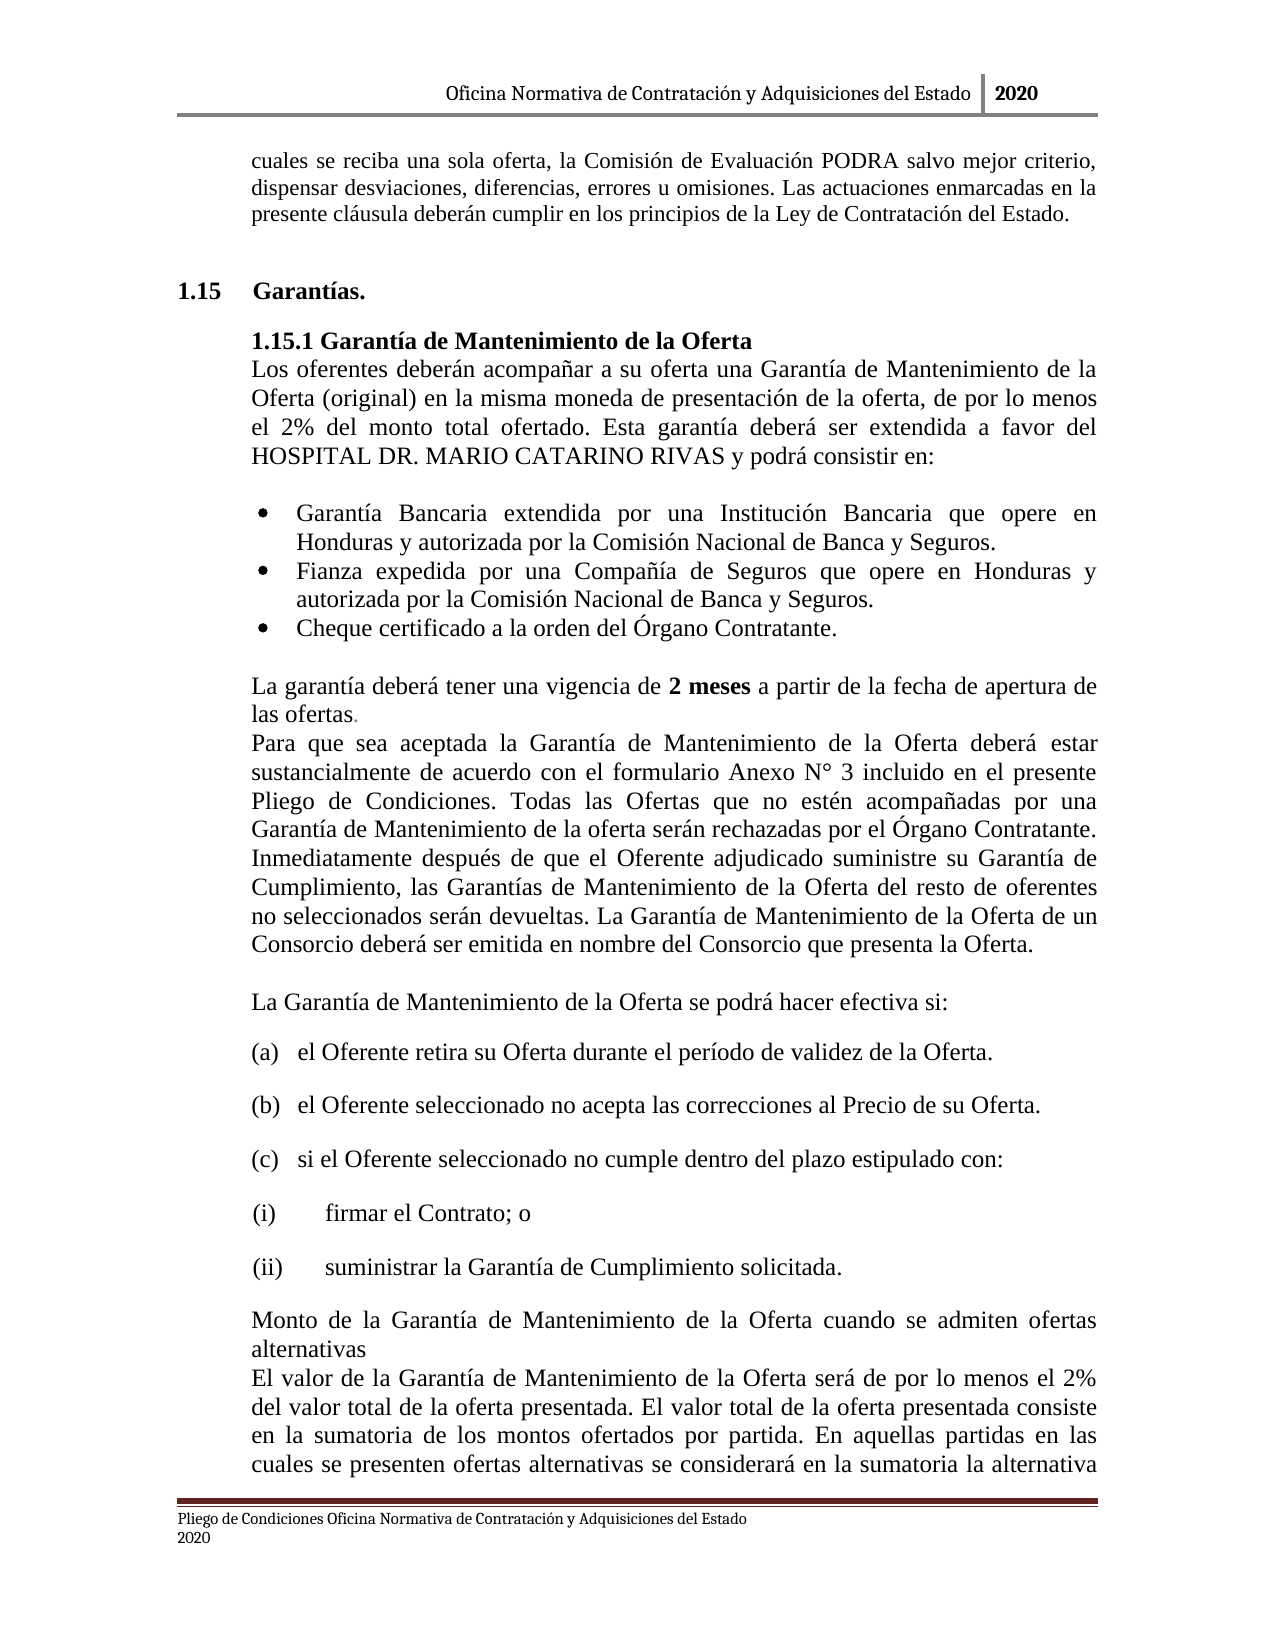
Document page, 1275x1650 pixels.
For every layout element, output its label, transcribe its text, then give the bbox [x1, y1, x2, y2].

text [251, 148, 1098, 227]
text (c) si el Oferente seleccionado no cumple dentro del plazo estipulado con: [251, 1144, 1098, 1173]
text Los oferentes deberán acompañar a su oferta una Garantía de Mantenimiento de la Oferta (original) en la misma moneda de presentación de la oferta, de por lo menos el 2% del monto total ofertado. Esta garantía deberá ser extendida a favor del HOSPITAL DR. MARIO CATARINO RIVAS y podrá consistir en: [251, 354, 1098, 469]
text 1.15 Garantías. [177, 276, 1098, 305]
text Para que sea aceptada la Garantía de Mantenimiento de la Oferta deberá estar sustancialmente de acuerdo con el formulario Anexo N° 3 incluido en el presente Pliego de Condiciones. Todas las Ofertas que no estén acompañadas por una Garantía de Mantenimiento de la oferta serán rechazadas por el Órgano Contratante. Inmediatamente después de que el Oferente adjudicado suministre su Garantía de Cumplimiento, las Garantías de Mantenimiento de la Oferta del resto de oferentes no seleccionados serán devueltas. La Garantía de Mantenimiento de la Oferta de un Consorcio deberá ser emitida en nombre del Consorcio que presenta la Oferta. [251, 728, 1098, 958]
text (i) firmar el Contrato; o [177, 1198, 1098, 1227]
text (a) el Oferente retira su Oferta durante el período de validez de la Oferta. [251, 1037, 1098, 1065]
text Monto de la Garantía de Mantenimiento de la Oferta cuando se admiten ofertas alternativas [251, 1305, 1098, 1363]
text 1.15.1 Garantía de Mantenimiento de la Oferta [177, 326, 1098, 354]
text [251, 1363, 1098, 1478]
text (ii) suministrar la Garantía de Cumplimiento solicitada. [177, 1252, 1098, 1280]
list Fianza expedida por una Compañía de Seguros que opere en Honduras y autorizada por la Comisión Nacional de Banca y Seguros. [258, 556, 1098, 613]
list Garantía Bancaria extendida por una Institución Bancaria que opere en Honduras y autorizada por la Comisión Nacional de Banca y Seguros. [258, 498, 1098, 556]
list Cheque certificado a la orden del Órgano Contratante. [258, 613, 1098, 642]
text La garantía deberá tener una vigencia de 2 meses a partir de la fecha de apertura de las ofertas. [251, 671, 1098, 728]
text (b) el Oferente seleccionado no acepta las correcciones al Precio de su Oferta. [251, 1090, 1098, 1119]
text La Garantía de Mantenimiento de la Oferta se podrá hacer efectiva si: [177, 987, 1098, 1016]
